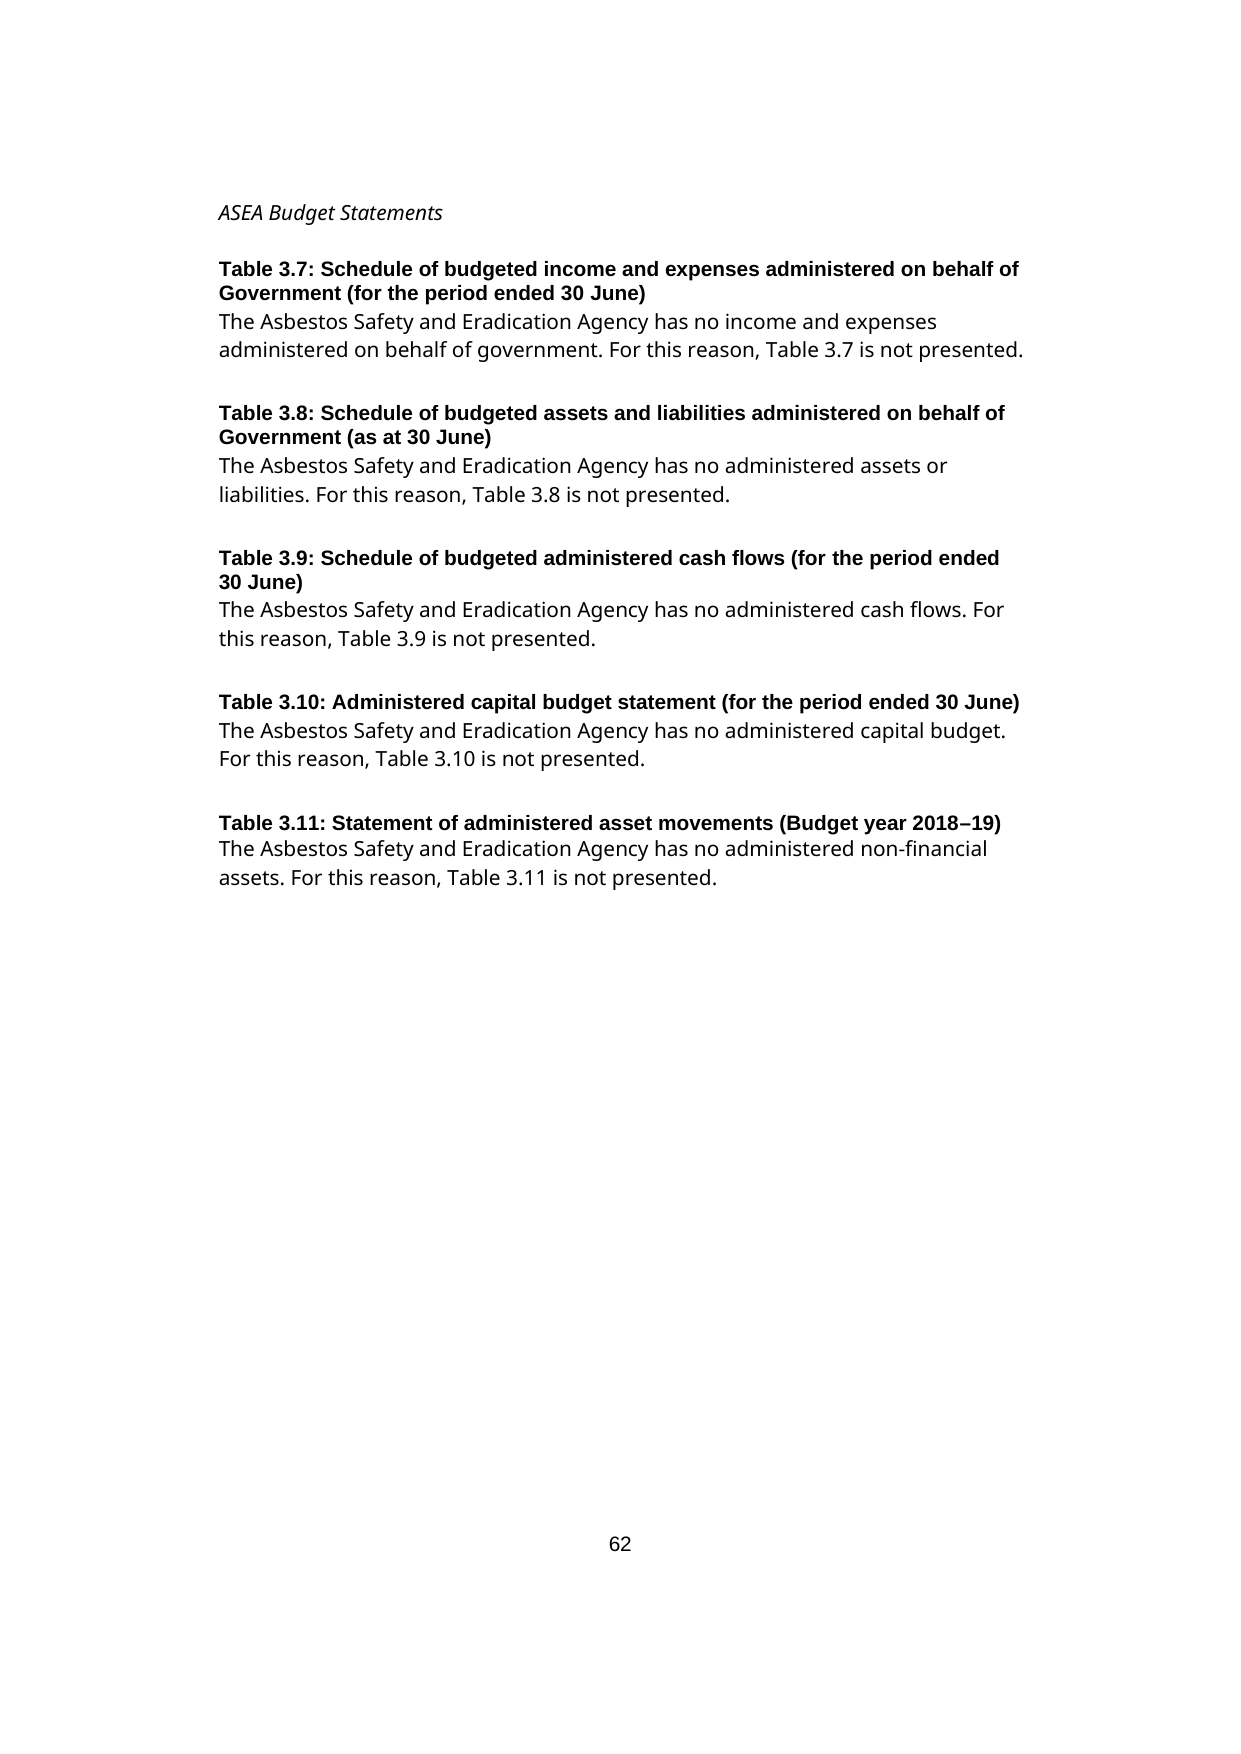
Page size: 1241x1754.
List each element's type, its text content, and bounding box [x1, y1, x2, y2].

text The Asbestos Safety and Eradication Agency has no administered capital budget. For this reason, Table 3.10 is not presented. [218, 716, 1033, 773]
text The Asbestos Safety and Eradication Agency has no income and expenses administered on behalf of government. For this reason, Table 3.7 is not presented. [218, 307, 1033, 364]
text The Asbestos Safety and Eradication Agency has no administered assets or liabilities. For this reason, Table 3.8 is not presented. [218, 451, 1033, 508]
subtitle Table 3.10: Administered capital budget statement (for the period ended 30 June) [218, 690, 1022, 714]
subtitle Table 3.7: Schedule of budgeted income and expenses administered on behalf of Government (for the period ended 30 June) [218, 257, 1022, 305]
subtitle Table 3.8: Schedule of budgeted assets and liabilities administered on behalf of Government (as at 30 June) [218, 401, 1022, 449]
text The Asbestos Safety and Eradication Agency has no administered non-financial assets. For this reason, Table 3.11 is not presented. [218, 834, 1033, 891]
subtitle Table 3.11: Statement of administered asset movements (Budget year 2018–19) [218, 810, 1022, 834]
subtitle Table 3.9: Schedule of budgeted administered cash flows (for the period ended 30 June) [218, 546, 1022, 593]
text The Asbestos Safety and Eradication Agency has no administered cash flows. For this reason, Table 3.9 is not presented. [218, 596, 1033, 652]
